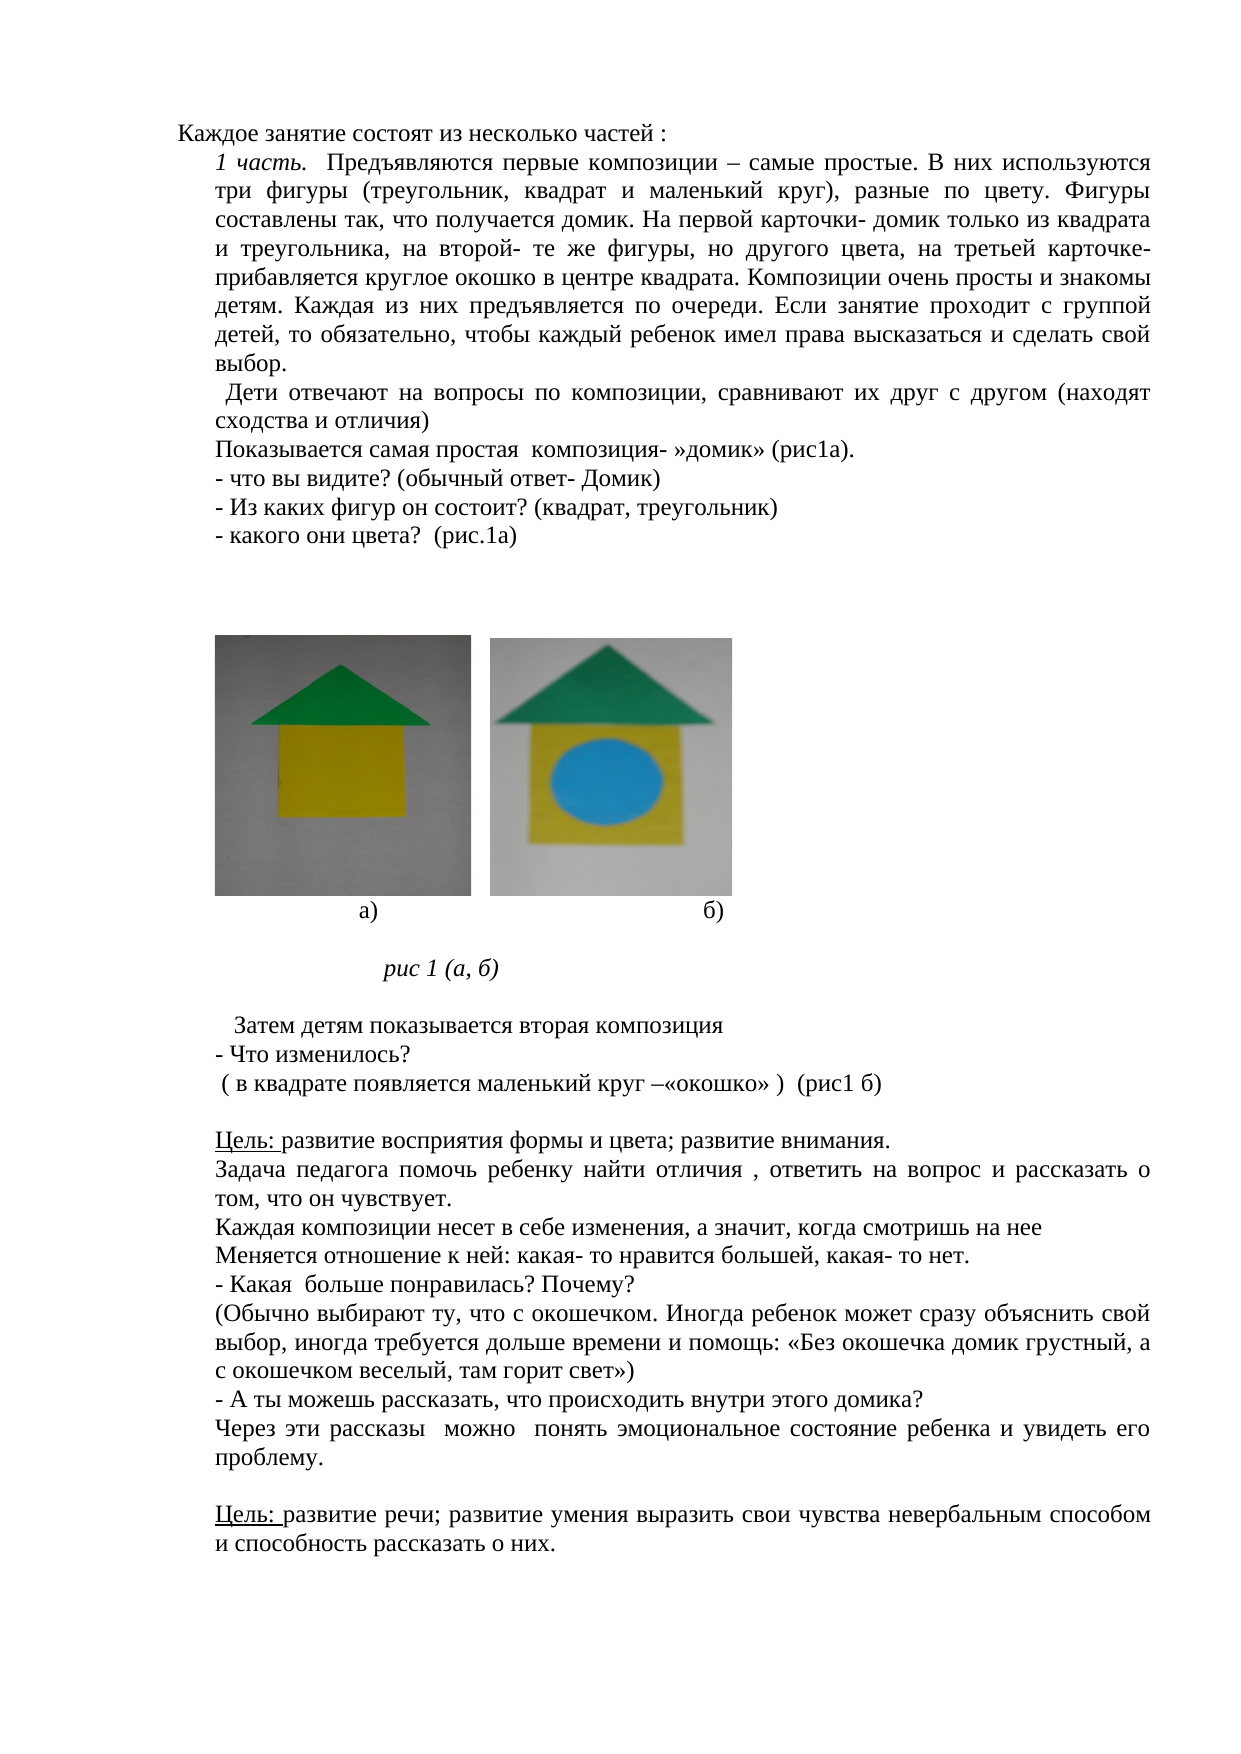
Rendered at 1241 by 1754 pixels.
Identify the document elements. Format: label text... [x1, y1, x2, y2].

text (Обычно выбирают ту, что с окошечком. Иногда ребенок может сразу объяснить свой выбор, иногда требуется дольше времени и помощь: «Без окошечка домик грустный, а с окошечком веселый, там горит свет») [215, 1298, 1152, 1384]
text Каждое занятие состоят из несколько частей : [177, 118, 1152, 147]
text рис 1 (а, б) [215, 953, 1152, 982]
text ( в квадрате появляется маленький круг –«окошко» ) (рис1 б) [177, 1068, 1152, 1097]
picture [214, 635, 472, 896]
text - А ты можешь рассказать, что происходить внутри этого домика? [215, 1384, 1152, 1413]
text Задача педагога помочь ребенку найти отличия , ответить на вопрос и рассказать о том, что он чувствует. [215, 1154, 1152, 1212]
text Затем детям показывается вторая композиция [215, 1011, 1152, 1039]
text - Что изменилось? [215, 1039, 1152, 1068]
text а) б) [215, 896, 1152, 924]
text Через эти рассказы можно понять эмоциональное состояние ребенка и увидеть его проблему. [215, 1413, 1152, 1471]
text Показывается самая простая композиция- »домик» (рис1а). [215, 434, 1152, 463]
text - какого они цвета? (рис.1а) [215, 521, 1152, 549]
text Цель: развитие восприятия формы и цвета; развитие внимания. [215, 1126, 1152, 1154]
text - что вы видите? (обычный ответ- Домик) [215, 463, 1152, 492]
text Дети отвечают на вопросы по композиции, сравнивают их друг с другом (находят сходства и отличия) [215, 377, 1152, 434]
text 1 часть. Предъявляются первые композиции – самые простые. В них используются три фигуры (треугольник, квадрат и маленький круг), разные по цвету. Фигуры составлены так, что получается домик. На первой карточки- домик только из квадрата и треугольника, на второй- те же фигуры, но другого цвета, на третьей карточке- прибавляется круглое окошко в центре квадрата. Композиции очень просты и знакомы детям. Каждая из них предъявляется по очереди. Если занятие проходит с группой детей, то обязательно, чтобы каждый ребенок имел права высказаться и сделать свой выбор. [215, 147, 1152, 377]
text Меняется отношение к ней: какая- то нравится большей, какая- то нет. [215, 1241, 1152, 1269]
picture [490, 638, 733, 896]
text - Из каких фигур он состоит? (квадрат, треугольник) [215, 492, 1152, 521]
text - Какая больше понравилась? Почему? [215, 1269, 1152, 1298]
text Цель: развитие речи; развитие умения выразить свои чувства невербальным способом и способность рассказать о них. [215, 1499, 1152, 1557]
text Каждая композиции несет в себе изменения, а значит, когда смотришь на нее [215, 1212, 1152, 1241]
